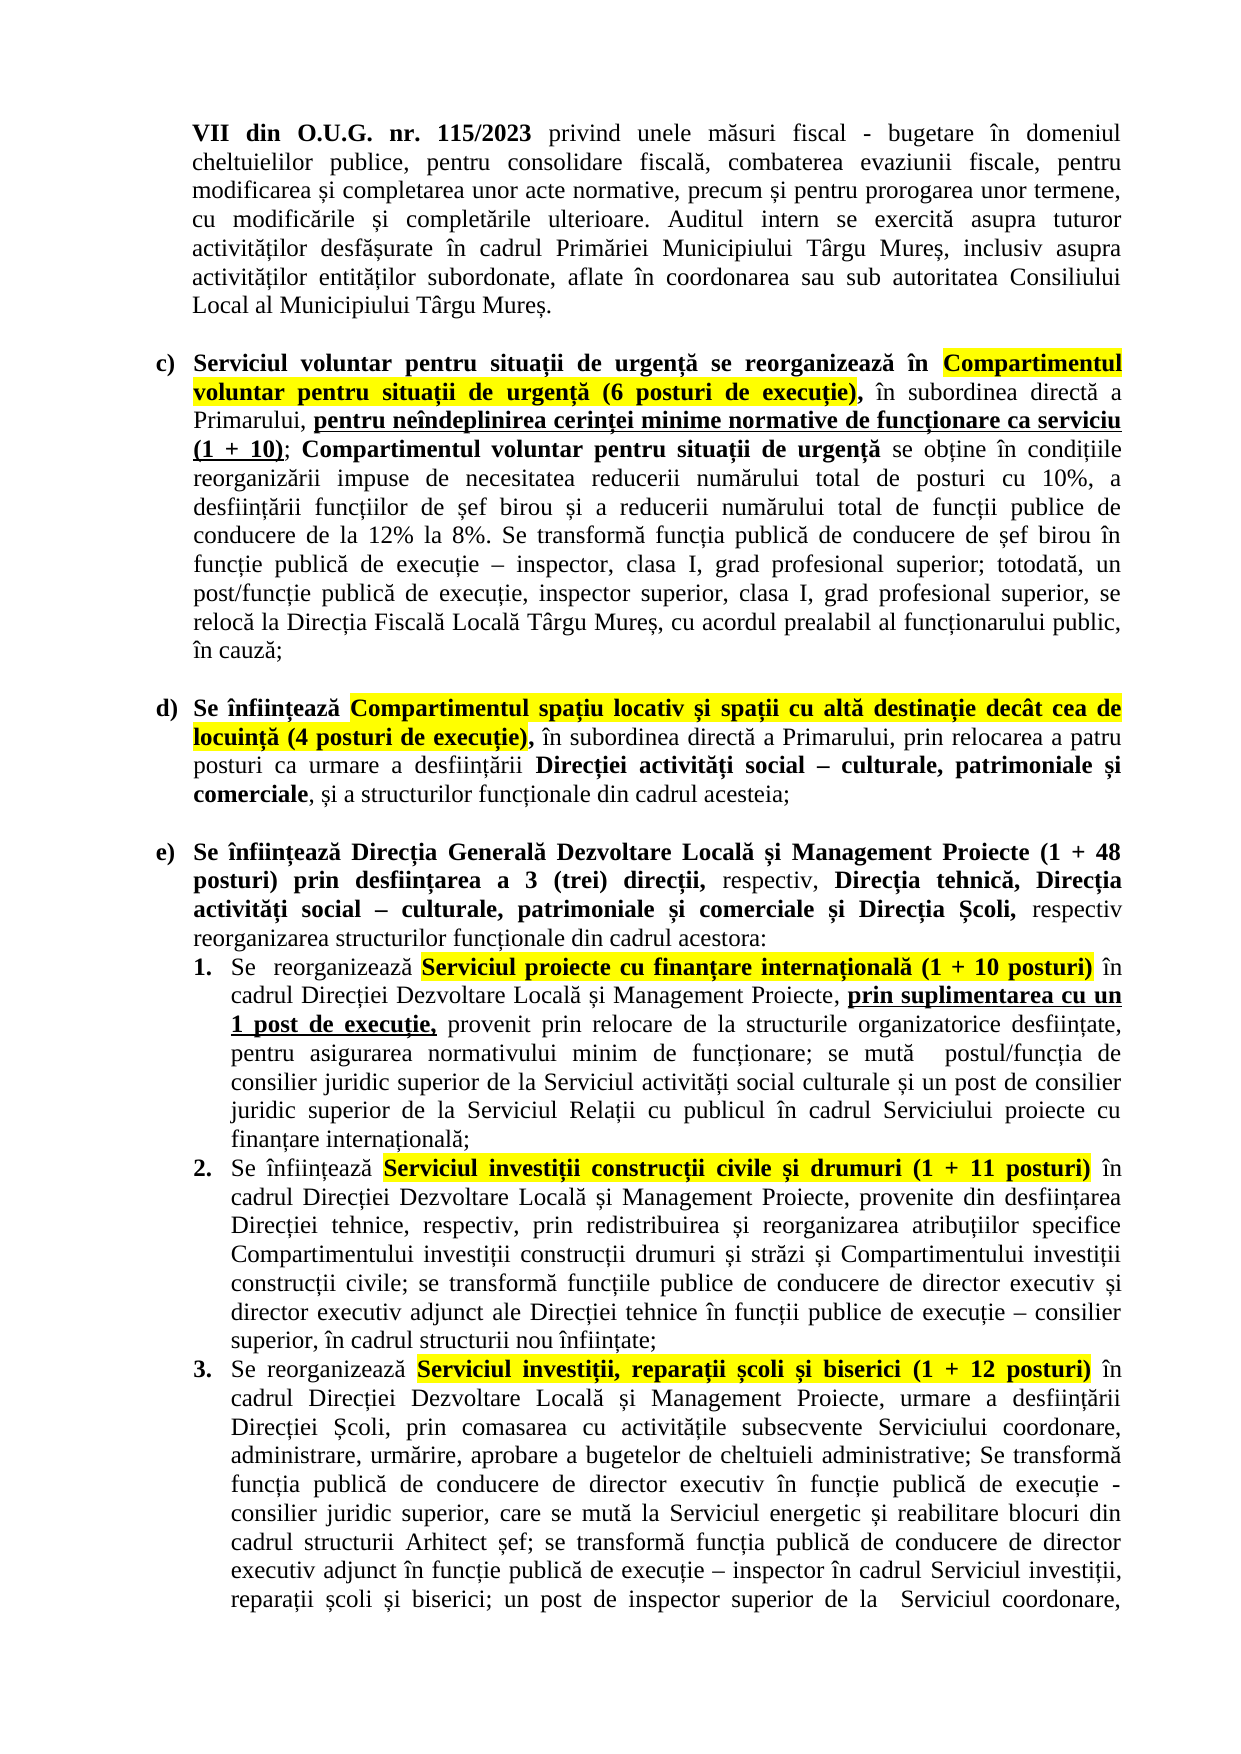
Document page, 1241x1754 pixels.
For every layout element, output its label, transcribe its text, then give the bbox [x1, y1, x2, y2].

list Se înființează Compartimentul spațiu locativ și spații cu altă destinație decât cea de locuință (4 posturi de execuție), în subordinea directă a Primarului, prin relocarea a patru posturi ca urmare a desființării Direcției activități social – culturale, patrimoniale și comerciale, și a structurilor funcționale din cadrul acesteia; [156, 693, 1122, 808]
list Serviciul voluntar pentru situații de urgență se reorganizează în Compartimentul voluntar pentru situații de urgență (6 posturi de execuție), în subordinea directă a Primarului, pentru neîndeplinirea cerinței minime normative de funcționare ca serviciu (1 + 10); Compartimentul voluntar pentru situații de urgență se obține în condițiile reorganizării impuse de necesitatea reducerii numărului total de posturi cu 10%, a desființării funcțiilor de șef birou și a reducerii numărului total de funcții publice de conducere de la 12% la 8%. Se transformă funcția publică de conducere de șef birou în funcție publică de execuție – inspector, clasa I, grad profesional superior; totodată, un post/funcție publică de execuție, inspector superior, clasa I, grad profesional superior, se relocă la Direcția Fiscală Locală Târgu Mureș, cu acordul prealabil al funcționarului public, în cauză; [156, 348, 1122, 664]
list Se înființează Serviciul investiții construcții civile și drumuri (1 + 11 posturi) în cadrul Direcției Dezvoltare Locală și Management Proiecte, provenite din desființarea Direcției tehnice, respectiv, prin redistribuirea și reorganizarea atribuțiilor specifice Compartimentului investiții construcții drumuri și străzi și Compartimentului investiții construcții civile; se transformă funcțiile publice de conducere de director executiv și director executiv adjunct ale Direcției tehnice în funcții publice de execuție – consilier superior, în cadrul structurii nou înființate; [193, 1153, 1122, 1354]
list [192, 118, 1122, 319]
list Se reorganizează Serviciul proiecte cu finanțare internațională (1 + 10 posturi) în cadrul Direcției Dezvoltare Locală și Management Proiecte, prin suplimentarea cu un 1 post de execuție, provenit prin relocare de la structurile organizatorice desființate, pentru asigurarea normativului minim de funcționare; se mută postul/funcția de consilier juridic superior de la Serviciul activități social culturale și un post de consilier juridic superior de la Serviciul Relații cu publicul în cadrul Serviciului proiecte cu finanțare internațională; [193, 952, 1122, 1153]
list Se înființează Direcția Generală Dezvoltare Locală și Management Proiecte (1 + 48 posturi) prin desființarea a 3 (trei) direcții, respectiv, Direcția tehnică, Direcția activități social – culturale, patrimoniale și comerciale și Direcția Școli, respectiv reorganizarea structurilor funcționale din cadrul acestora: [156, 837, 1122, 952]
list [193, 1354, 1122, 1613]
